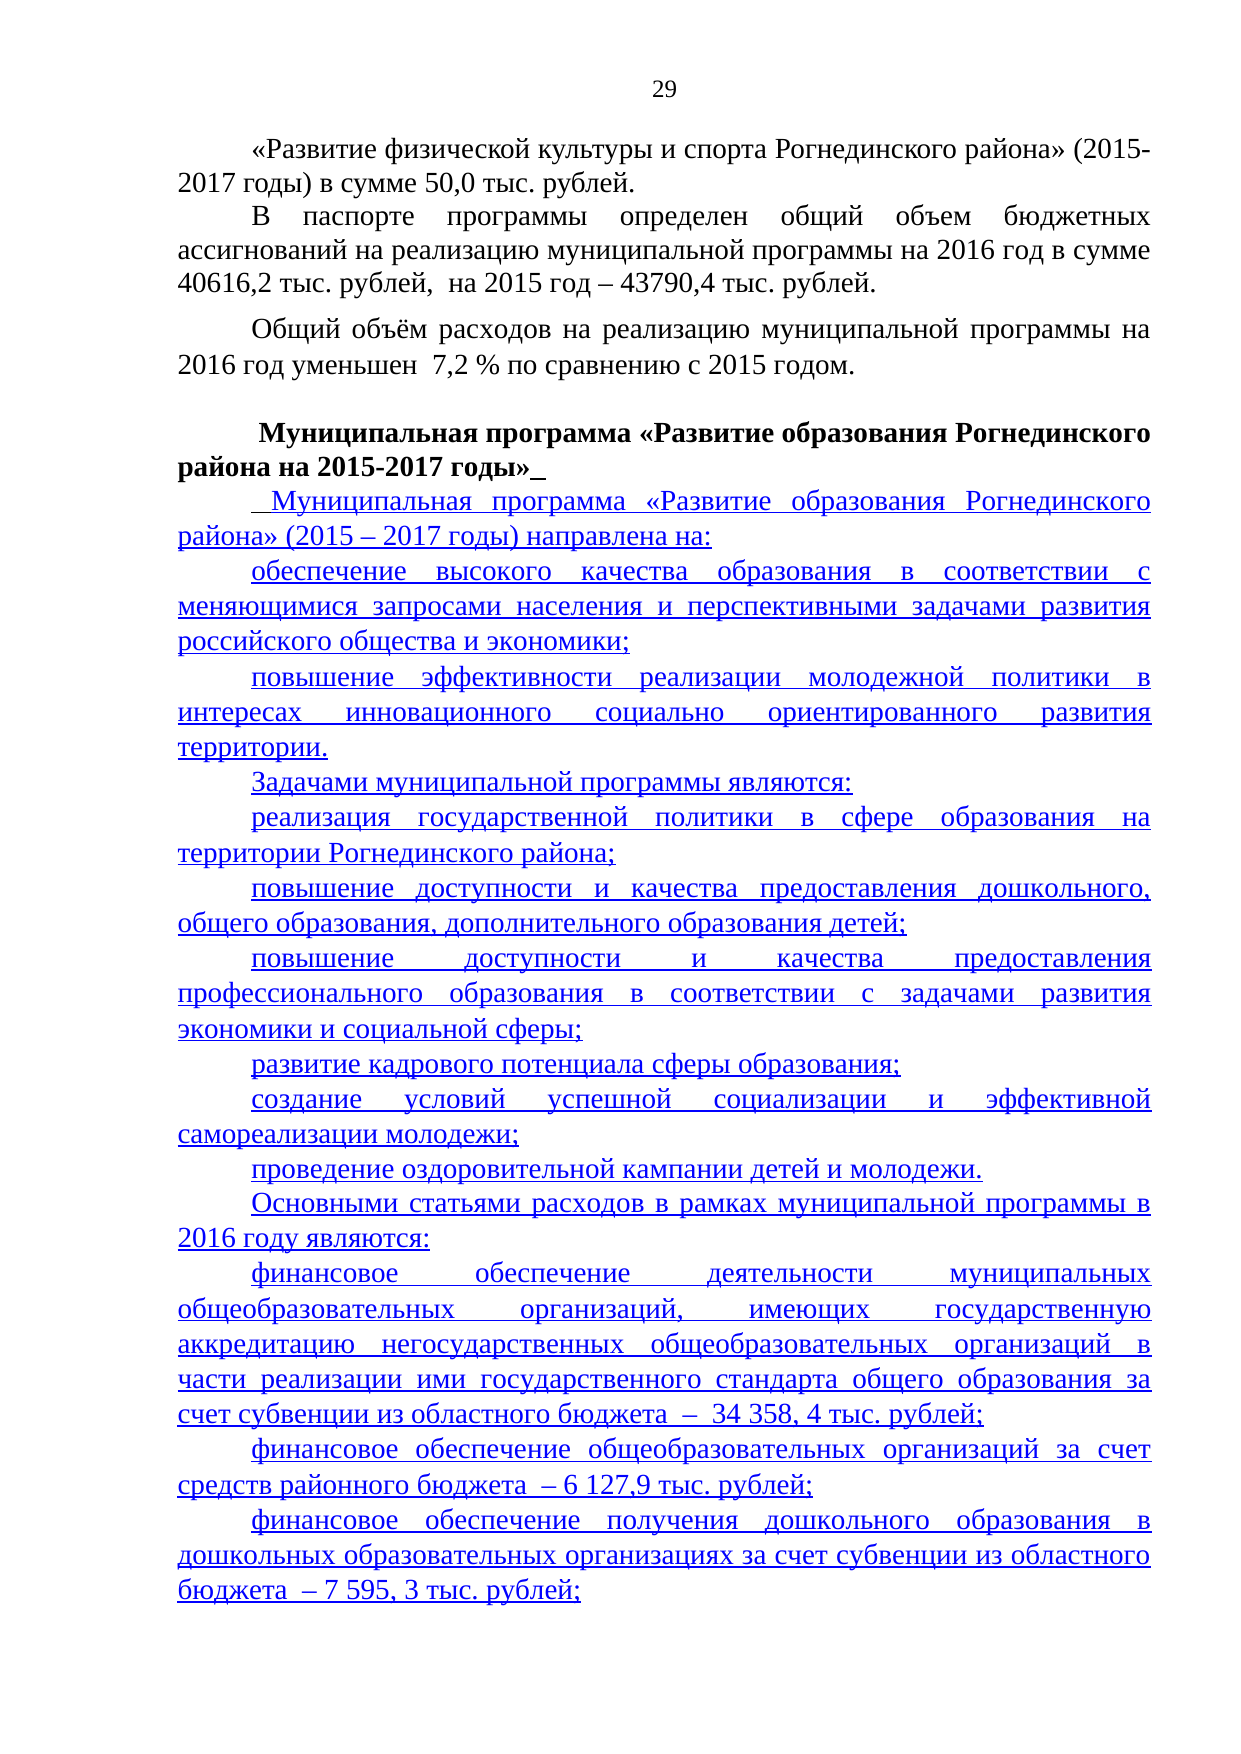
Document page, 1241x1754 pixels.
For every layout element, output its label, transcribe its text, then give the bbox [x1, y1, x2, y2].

text создание условий успешной социализации и эффективной самореализации молодежи; [177, 1081, 1152, 1150]
text В паспорте программы определен общий объем бюджетных ассигнований на реализацию муниципальной программы на 2016 год в сумме 40616,2 тыс. рублей, на 2015 год – 43790,4 тыс. рублей. [177, 198, 1152, 299]
text финансовое обеспечение деятельности муниципальных общеобразовательных организаций, имеющих государственную аккредитацию негосударственных общеобразовательных организаций в части реализации ими государственного стандарта общего образования за счет субвенции из областного бюджета – 34 358, 4 тыс. рублей; [177, 1391, 1152, 1430]
text Задачами муниципальной программы являются: [177, 764, 1152, 798]
text обеспечение высокого качества образования в соответствии с меняющимися запросами населения и перспективными задачами развития российского общества и экономики; [177, 553, 1152, 657]
text Муниципальная программа «Развитие образования Рогнединского района на 2015-2017 годы» [177, 416, 1152, 483]
text повышение эффективности реализации молодежной политики в интересах инновационного социально ориентированного развития территории. [177, 724, 1152, 763]
text финансовое обеспечение получения дошкольного образования в дошкольных образовательных организациях за счет субвенции из областного бюджета – 7 595, 3 тыс. рублей; [177, 1502, 1152, 1606]
text повышение эффективности реализации молодежной политики в интересах инновационного социально ориентированного развития территории. [177, 659, 1152, 723]
text реализация государственной политики в сфере образования на территории Рогнединского района; [177, 799, 1152, 868]
text Основными статьями расходов в рамках муниципальной программы в 2016 году являются: [177, 1185, 1152, 1254]
text финансовое обеспечение деятельности муниципальных общеобразовательных организаций, имеющих государственную аккредитацию негосударственных общеобразовательных организаций в части реализации ими государственного стандарта общего образования за счет субвенции из областного бюджета – 34 358, 4 тыс. рублей; [177, 1256, 1152, 1320]
text повышение доступности и качества предоставления дошкольного, общего образования, дополнительного образования детей; [177, 870, 1152, 939]
text развитие кадрового потенциала сферы образования; [177, 1046, 1152, 1079]
text финансовое обеспечение деятельности муниципальных общеобразовательных организаций, имеющих государственную аккредитацию негосударственных общеобразовательных организаций в части реализации ими государственного стандарта общего образования за счет субвенции из областного бюджета – 34 358, 4 тыс. рублей; [177, 1356, 1152, 1390]
text «Развитие физической культуры и спорта Рогнединского района» (2015-2017 годы) в сумме 50,0 тыс. рублей. [177, 131, 1152, 198]
text повышение доступности и качества предоставления профессионального образования в соответствии с задачами развития экономики и социальной сферы; [177, 1006, 1152, 1044]
text Муниципальная программа «Развитие образования Рогнединского района» (2015 – 2017 годы) направлена на: [177, 483, 1152, 551]
text повышение доступности и качества предоставления профессионального образования в соответствии с задачами развития экономики и социальной сферы; [177, 940, 1152, 1005]
text финансовое обеспечение общеобразовательных организаций за счет средств районного бюджета – 6 127,9 тыс. рублей; [177, 1432, 1152, 1500]
text проведение оздоровительной кампании детей и молодежи. [177, 1152, 1152, 1185]
text финансовое обеспечение деятельности муниципальных общеобразовательных организаций, имеющих государственную аккредитацию негосударственных общеобразовательных организаций в части реализации ими государственного стандарта общего образования за счет субвенции из областного бюджета – 34 358, 4 тыс. рублей; [177, 1321, 1152, 1355]
text Общий объём расходов на реализацию муниципальной программы на 2016 год уменьшен 7,2 % по сравнению с 2015 годом. [177, 312, 1152, 380]
